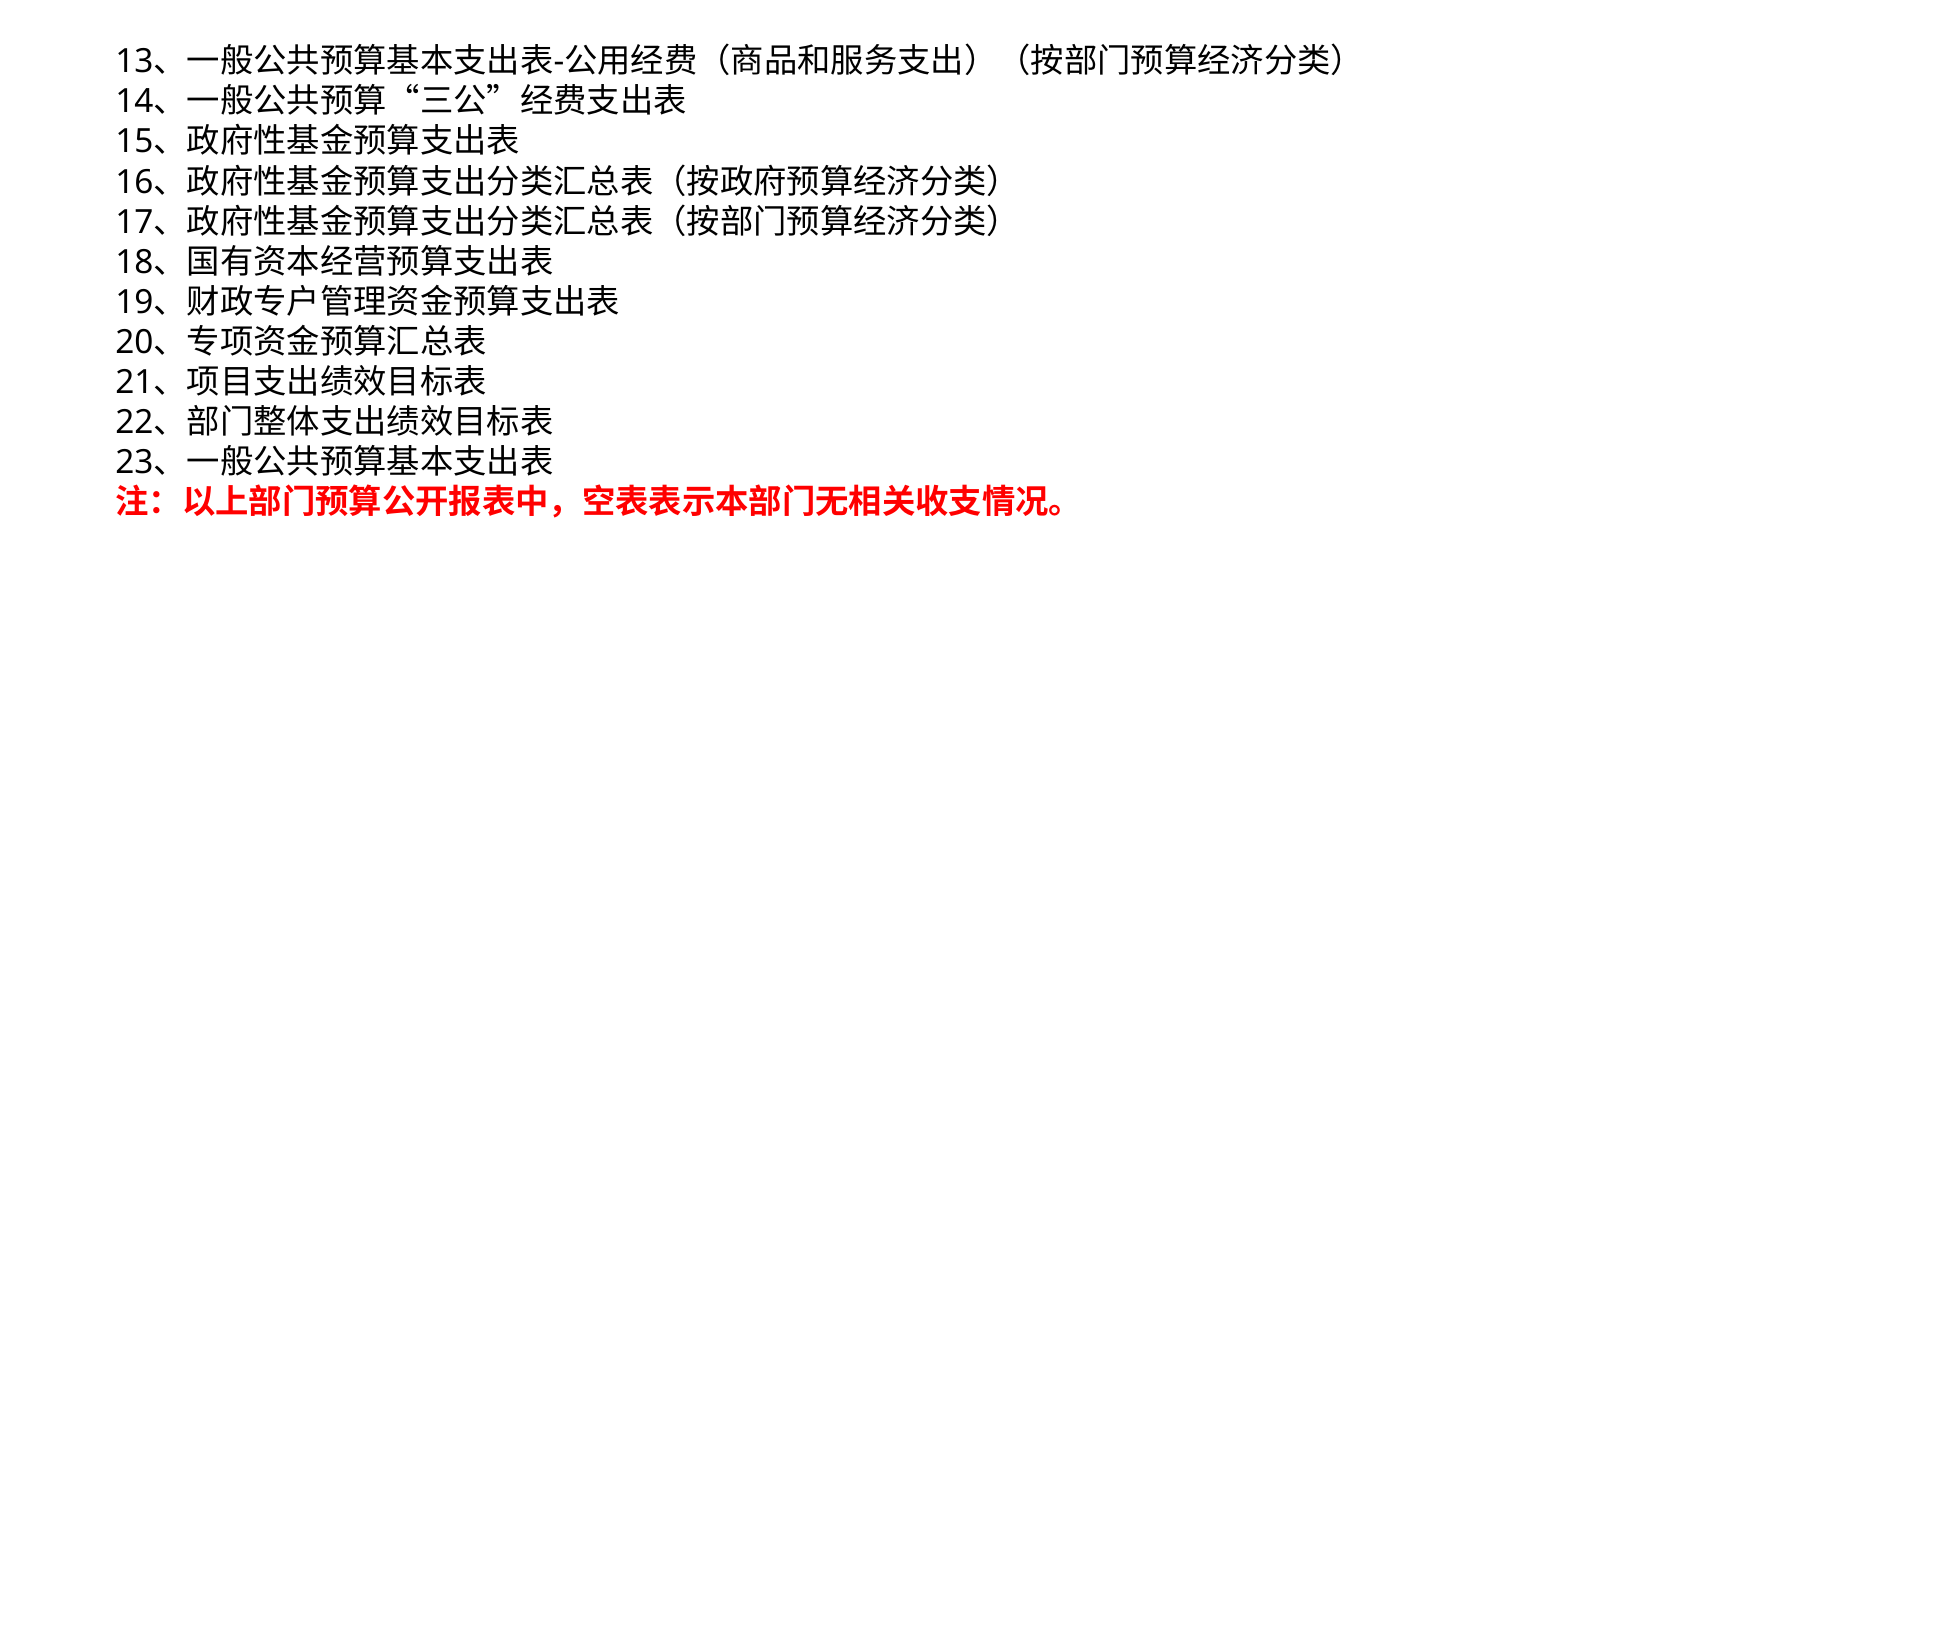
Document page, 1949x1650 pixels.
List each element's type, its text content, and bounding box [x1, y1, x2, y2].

table_cell 17、政府性基金预算支出分类汇总表（按部门预算经济分类） [113, 202, 1706, 241]
table_cell 16、政府性基金预算支出分类汇总表（按政府预算经济分类） [113, 162, 1706, 201]
table_cell 注：以上部门预算公开报表中，空表表示本部门无相关收支情况。 [113, 483, 1706, 522]
table_cell 15、政府性基金预算支出表 [113, 122, 1706, 161]
table_cell 14、一般公共预算“三公”经费支出表 [113, 82, 1706, 121]
table_cell 19、财政专户管理资金预算支出表 [113, 282, 1706, 321]
table_cell 23、一般公共预算基本支出表 [113, 443, 1706, 482]
table_cell 18、国有资本经营预算支出表 [113, 242, 1706, 281]
table_cell 13、一般公共预算基本支出表-公用经费（商品和服务支出）（按部门预算经济分类） [113, 41, 1706, 81]
table_cell 20、专项资金预算汇总表 [113, 322, 1706, 361]
table_cell 21、项目支出绩效目标表 [113, 362, 1706, 401]
table_cell 22、部门整体支出绩效目标表 [113, 403, 1706, 441]
